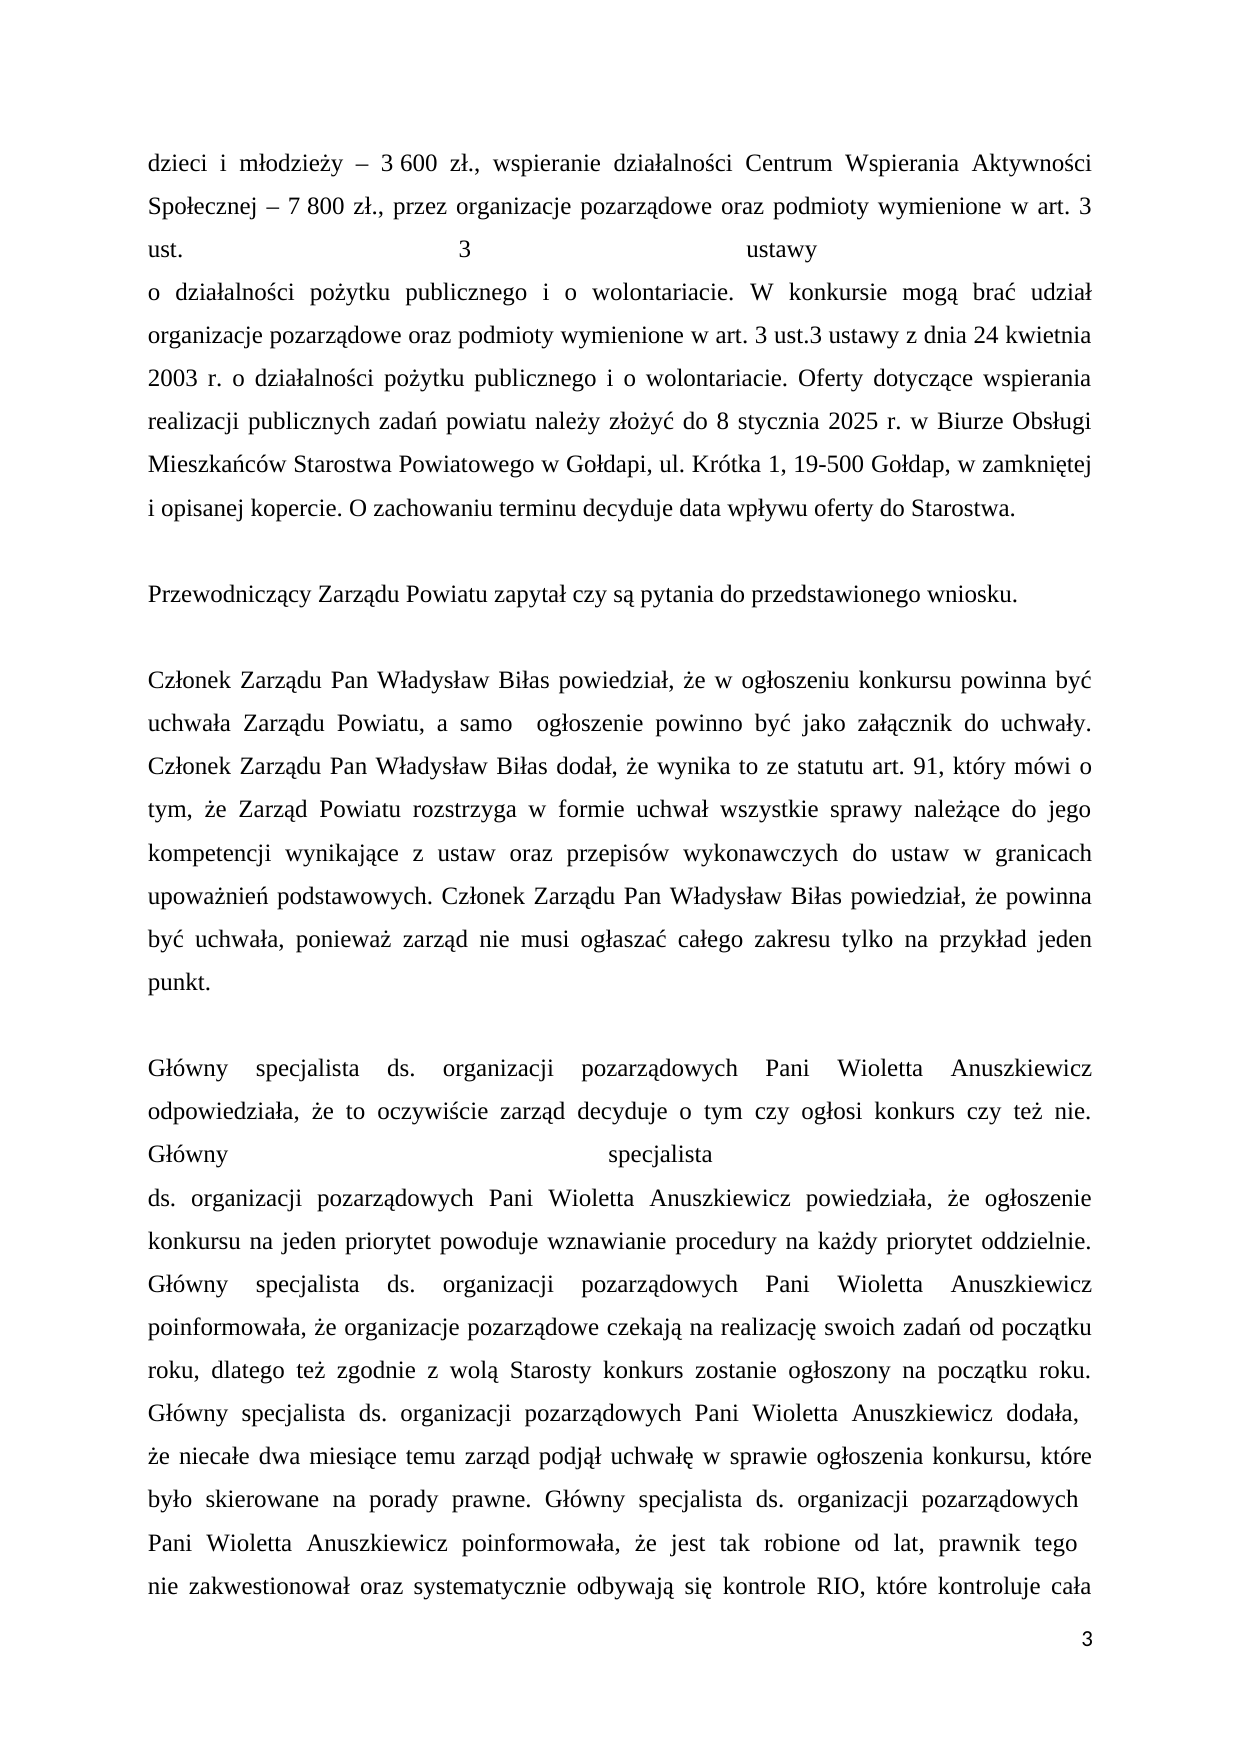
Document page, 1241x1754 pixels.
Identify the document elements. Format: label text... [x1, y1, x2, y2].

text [148, 148, 1093, 521]
text Przewodniczący Zarządu Powiatu zapytał czy są pytania do przedstawionego wniosku. [148, 579, 1093, 608]
text Członek Zarządu Pan Władysław Biłas powiedział, że w ogłoszeniu konkursu powinna być uchwała Zarządu Powiatu, a samo ogłoszenie powinno być jako załącznik do uchwały. Członek Zarządu Pan Władysław Biłas dodał, że wynika to ze statutu art. 91, który mówi o tym, że Zarząd Powiatu rozstrzyga w formie uchwał wszystkie sprawy należące do jego kompetencji wynikające z ustaw oraz przepisów wykonawczych do ustaw w granicach upoważnień podstawowych. Członek Zarządu Pan Władysław Biłas powiedział, że powinna być uchwała, ponieważ zarząd nie musi ogłaszać całego zakresu tylko na przykład jeden punkt. [148, 665, 1093, 996]
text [148, 1053, 1093, 1599]
